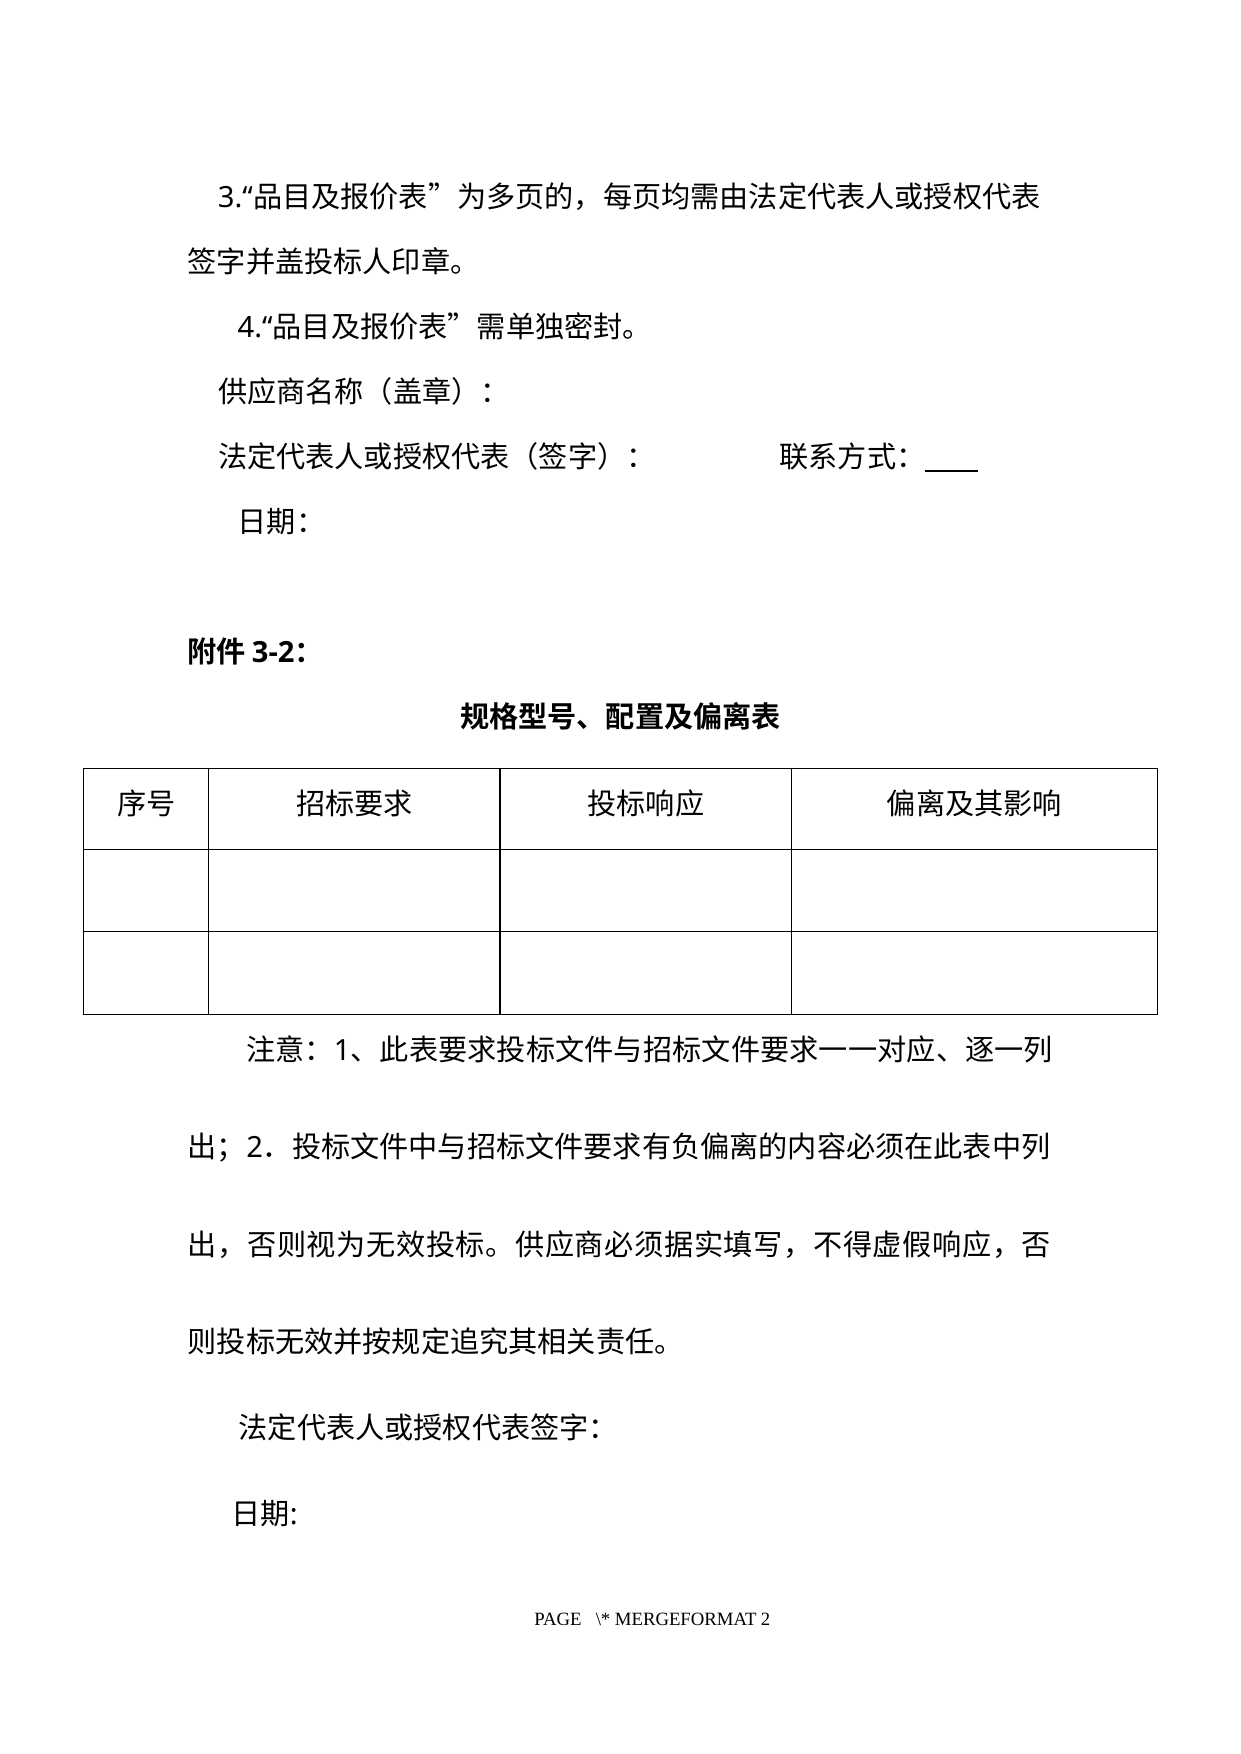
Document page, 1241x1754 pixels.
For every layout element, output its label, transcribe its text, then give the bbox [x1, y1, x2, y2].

table_header 招标要求 [209, 769, 499, 848]
table_cell [209, 850, 499, 931]
text 规格型号、配置及偏离表 [187, 682, 1053, 747]
table_header 投标响应 [501, 769, 791, 848]
text 法定代表人或授权代表（签字）： 联系方式： [187, 422, 1053, 487]
text 供应商名称（盖章）： [187, 357, 1053, 422]
text 法定代表人或授权代表签字： [187, 1393, 1053, 1458]
table_cell [792, 932, 1157, 1014]
table_cell [501, 932, 791, 1014]
text 注意：1、此表要求投标文件与招标文件要求一一对应、逐一列出；2．投标文件中与招标文件要求有负偏离的内容必须在此表中列出，否则视为无效投标。供应商必须据实填写，不得虚假响应，否则投标无效并按规定追究其相关责任。 [187, 1015, 1053, 1372]
table_cell [209, 932, 499, 1014]
table_header 偏离及其影响 [792, 769, 1157, 848]
table_cell [501, 850, 791, 931]
table_cell [84, 932, 208, 1014]
text 日期: [187, 1480, 1053, 1545]
text 3.“品目及报价表”为多页的，每页均需由法定代表人或授权代表签字并盖投标人印章。 [187, 162, 1053, 292]
table_cell [792, 850, 1157, 931]
text 日期： [187, 487, 1053, 552]
text 附件3-2： [187, 617, 1053, 682]
text 4.“品目及报价表”需单独密封。 [187, 292, 1053, 357]
table_header 序号 [84, 769, 208, 848]
table_cell [84, 850, 208, 931]
